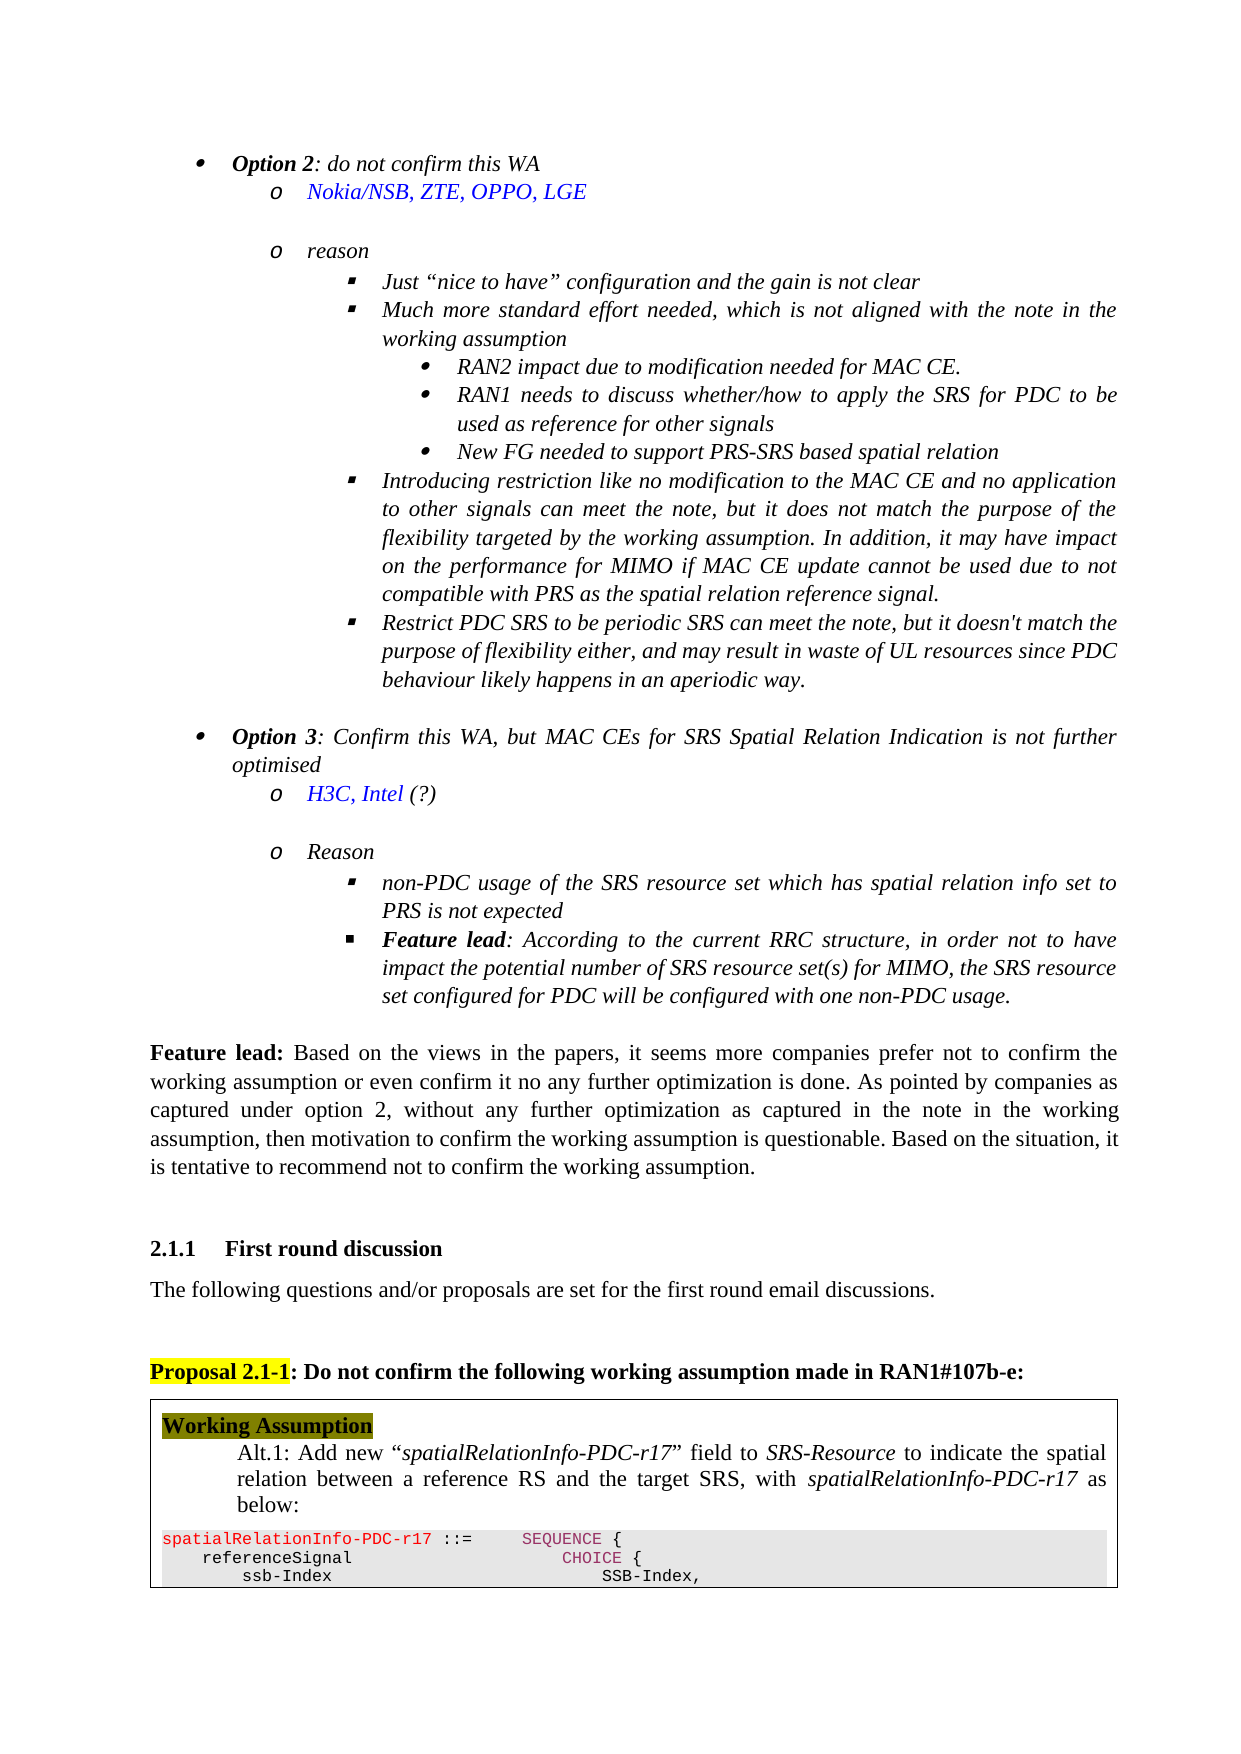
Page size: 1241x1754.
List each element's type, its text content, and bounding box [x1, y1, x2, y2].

subtitle First round discussion [150, 1235, 1120, 1261]
text Proposal 2.1-1: Do not confirm the following working assumption made in RAN1#107b-e: [290, 1358, 1120, 1384]
list Just “nice to have” configuration and the gain is not clear [344, 268, 1120, 294]
list non-PDC usage of the SRS resource set which has spatial relation info set to PRS is not expected [344, 869, 1120, 924]
list Much more standard effort needed, which is not aligned with the note in the working assumption [344, 296, 1120, 351]
list Option 2: do not confirm this WA [194, 150, 1120, 176]
list Reason [269, 838, 1120, 867]
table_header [151, 1400, 1117, 1587]
list RAN1 needs to discuss whether/how to apply the SRS for PDC to be used as reference for other signals [419, 381, 1120, 436]
list Introducing restriction like no modification to the MAC CE and no application to other signals can meet the note, but it does not match the purpose of the flexibility targeted by the working assumption. In addition, it may have impact on the performance for MIMO if MAC CE update cannot be used due to not compatible with PRS as the spatial relation reference signal. [344, 467, 1120, 607]
list reason [269, 237, 1120, 266]
text Feature lead: Based on the views in the papers, it seems more companies prefer not to confirm the working assumption or even confirm it no any further optimization is done. As pointed by companies as captured under option 2, without any further optimization as captured in the note in the working assumption, then motivation to confirm the working assumption is questionable. Based on the situation, it is tentative to recommend not to confirm the working assumption. [150, 1039, 1120, 1179]
list Restrict PDC SRS to be periodic SRS can meet the note, but it doesn't match the purpose of flexibility either, and may result in waste of UL resources since PDC behaviour likely happens in an aperiodic way. [344, 609, 1120, 692]
list Nokia/NSB, ZTE, OPPO, LGE [269, 178, 1120, 207]
text The following questions and/or proposals are set for the first round email discussions. [150, 1276, 1120, 1302]
list New FG needed to support PRS-SRS based spatial relation [419, 438, 1120, 465]
list Option 3: Confirm this WA, but MAC CEs for SRS Spatial Relation Indication is not further optimised [194, 723, 1120, 777]
list H3C, Intel (?) [269, 779, 1120, 808]
list Feature lead: According to the current RRC structure, in order not to have impact the potential number of SRS resource set(s) for MIMO, the SRS resource set configured for PDC will be configured with one non-PDC usage. [344, 926, 1120, 1009]
list RAN2 impact due to modification needed for MAC CE. [419, 353, 1120, 379]
